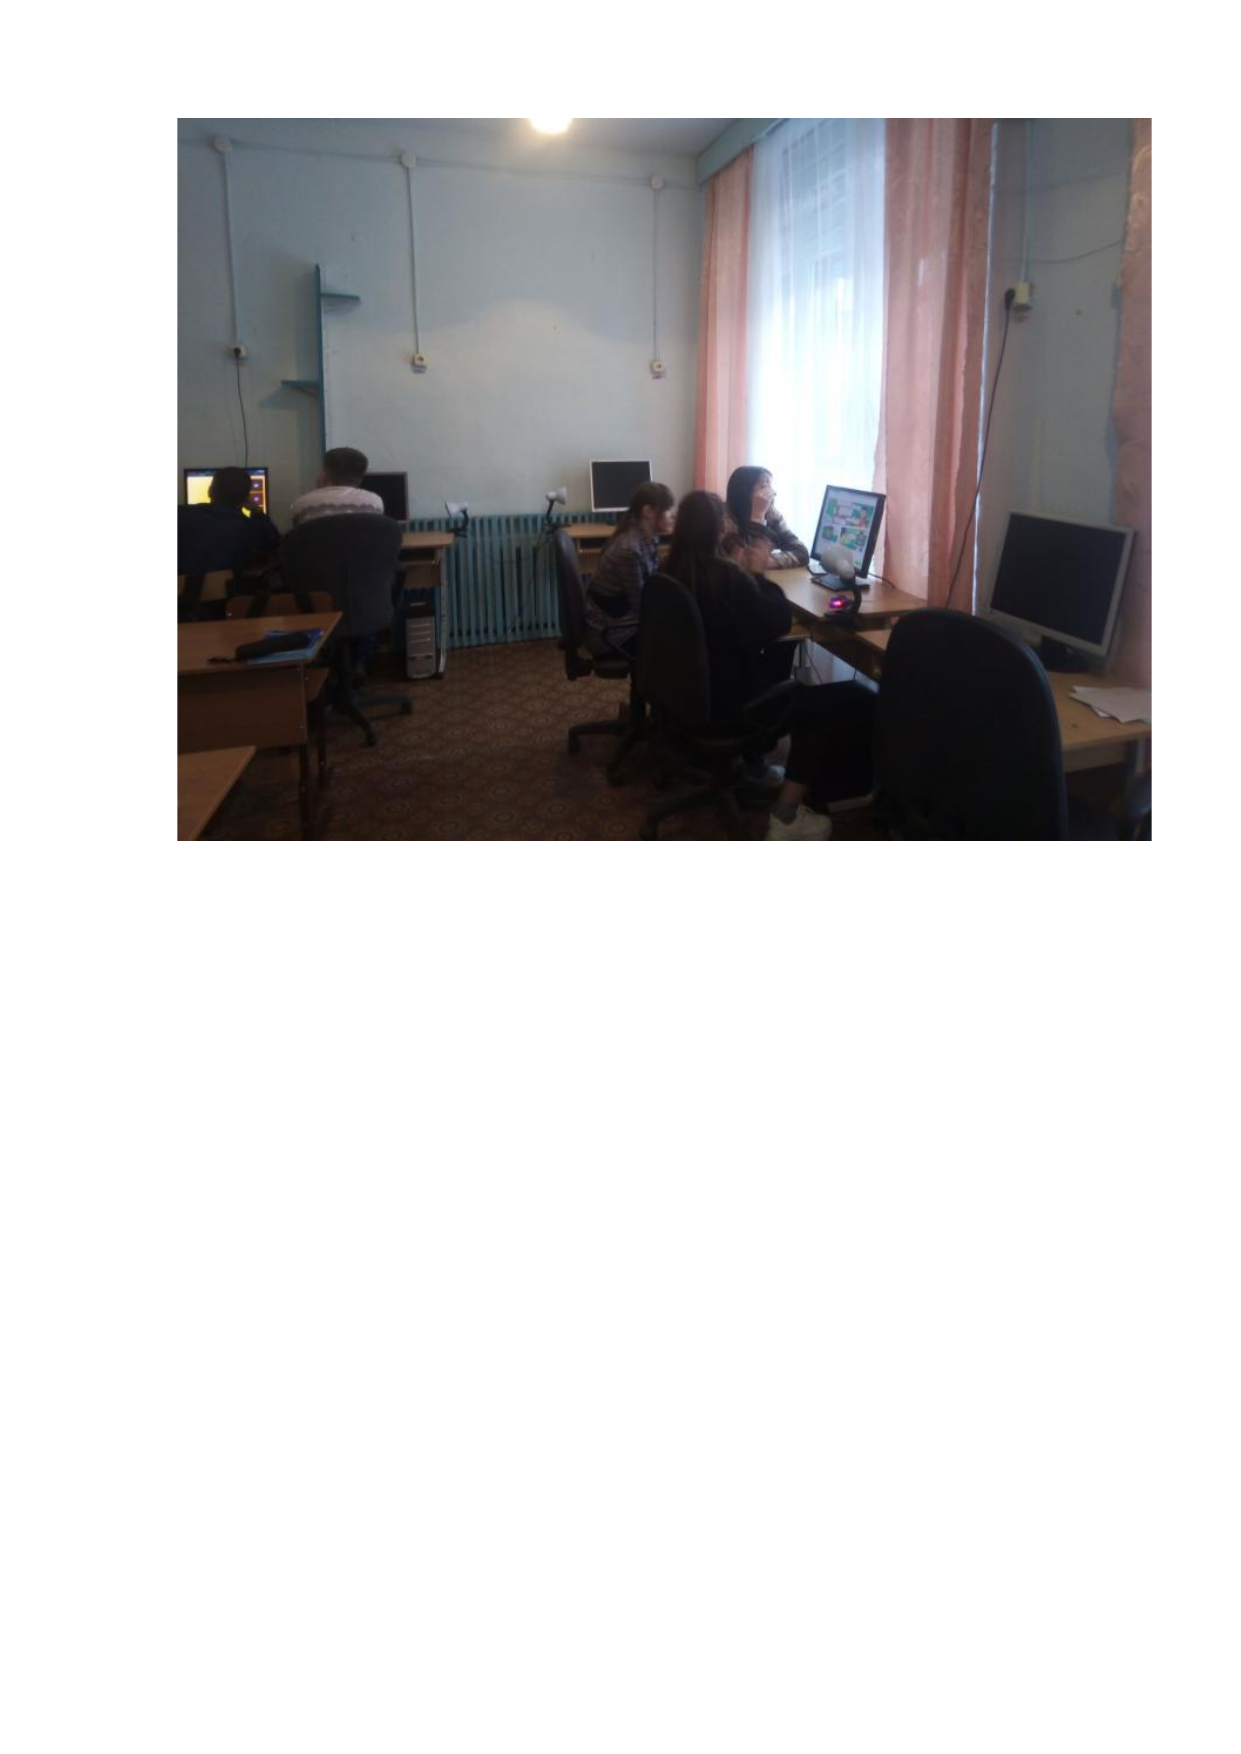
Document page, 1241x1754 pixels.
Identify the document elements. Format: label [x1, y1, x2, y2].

picture [177, 118, 1152, 841]
